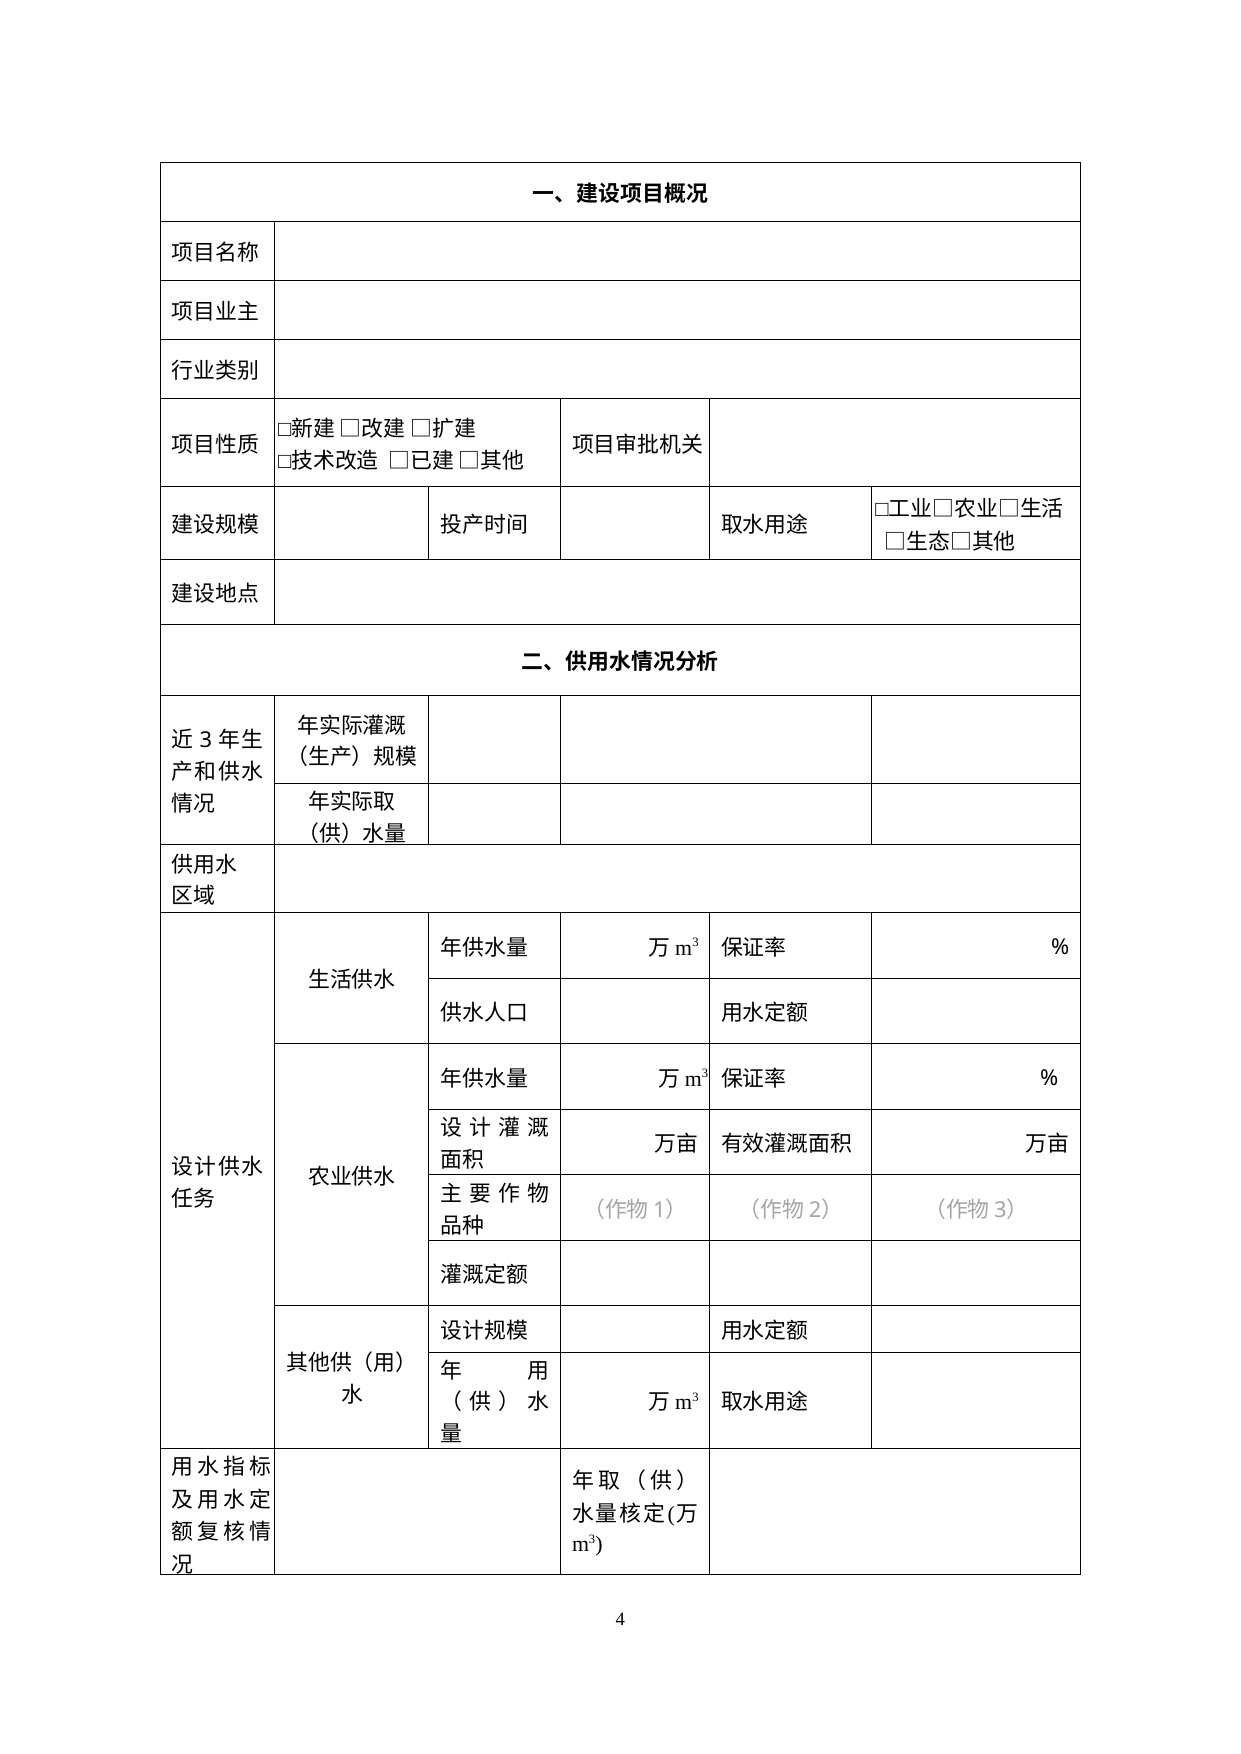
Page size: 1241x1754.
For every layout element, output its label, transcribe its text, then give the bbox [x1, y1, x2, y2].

table_cell [710, 399, 1080, 486]
table_cell （作物1） [561, 1175, 709, 1240]
table_cell 取水用途 [710, 487, 871, 559]
table_cell 年实际取（供）水量 [275, 784, 428, 844]
table_cell [561, 696, 871, 783]
table_cell 年供水量 [429, 1044, 560, 1109]
table_cell 设计供水任务 [161, 913, 274, 1448]
table_cell [872, 1353, 1080, 1448]
table_cell [275, 1449, 560, 1574]
table_cell 近3年生产和供水情况 [161, 696, 274, 844]
table_cell 建设地点 [161, 560, 274, 624]
table_cell 项目审批机关 [561, 399, 709, 486]
table_cell 万m3 [561, 1353, 709, 1448]
table_cell % [872, 913, 1080, 978]
table_cell [872, 696, 1080, 783]
table_cell 万亩 [872, 1110, 1080, 1174]
table_cell [872, 1306, 1080, 1352]
table_cell 农业供水 [275, 1044, 428, 1305]
table_cell [429, 696, 560, 783]
table_cell [429, 784, 560, 844]
table_cell □新建 □改建 □扩建 □技术改造 □已建 □其他 [275, 399, 560, 486]
table_cell 年供水量 [429, 913, 560, 978]
table_cell 用水定额 [710, 979, 871, 1043]
table_cell 万m3 [561, 913, 709, 978]
table_cell 主要作物品种 [429, 1175, 560, 1240]
table_cell 项目性质 [161, 399, 274, 486]
table_cell 用水定额 [710, 1306, 871, 1352]
table_cell [561, 1306, 709, 1352]
table_cell （作物2） [710, 1175, 871, 1240]
table_cell 行业类别 [161, 340, 274, 398]
table_cell 项目业主 [161, 281, 274, 339]
table_cell [561, 487, 709, 559]
table_cell 万亩 [561, 1110, 709, 1174]
table_cell [710, 1449, 1080, 1574]
table_cell 设计灌溉面积 [429, 1110, 560, 1174]
table_cell 年取（供）水量核定(万m3) [561, 1449, 709, 1574]
table_cell 设计规模 [429, 1306, 560, 1352]
table_cell [275, 845, 1080, 912]
table_cell 二、供用水情况分析 [161, 625, 1080, 695]
table_cell 有效灌溉面积 [710, 1110, 871, 1174]
table_cell 保证率 [710, 913, 871, 978]
table_cell 供水人口 [429, 979, 560, 1043]
table_cell [872, 1241, 1080, 1305]
table_cell 投产时间 [429, 487, 560, 559]
table_cell 保证率 [710, 1044, 871, 1109]
table_cell 灌溉定额 [429, 1241, 560, 1305]
table_cell [275, 222, 1080, 280]
table_cell 建设规模 [161, 487, 274, 559]
table_cell 其他供（用）水 [275, 1306, 428, 1448]
table_cell [275, 487, 428, 559]
table_cell [275, 340, 1080, 398]
table_cell [561, 1241, 709, 1305]
table_header 一、建设项目概况 [161, 163, 1080, 221]
table_cell □工业□农业□生活□生态□其他 [872, 487, 1080, 559]
table_cell 万m3 [561, 1044, 709, 1109]
table_cell [561, 784, 871, 844]
table_cell 取水用途 [710, 1353, 871, 1448]
table_cell [561, 979, 709, 1043]
table_cell 用水指标及用水定额复核情况 [161, 1449, 274, 1574]
table_cell [872, 979, 1080, 1043]
table_cell [275, 560, 1080, 624]
table_cell [710, 1241, 871, 1305]
table_cell 生活供水 [275, 913, 428, 1043]
table_cell [872, 784, 1080, 844]
table_cell % [872, 1044, 1080, 1109]
table_cell 项目名称 [161, 222, 274, 280]
table_cell 年实际灌溉（生产）规模 [275, 696, 428, 783]
table_cell （作物3） [872, 1175, 1080, 1240]
table_cell [275, 281, 1080, 339]
table_cell 供用水 区域 [161, 845, 274, 912]
table_cell 年用（供）水量 [429, 1353, 560, 1448]
